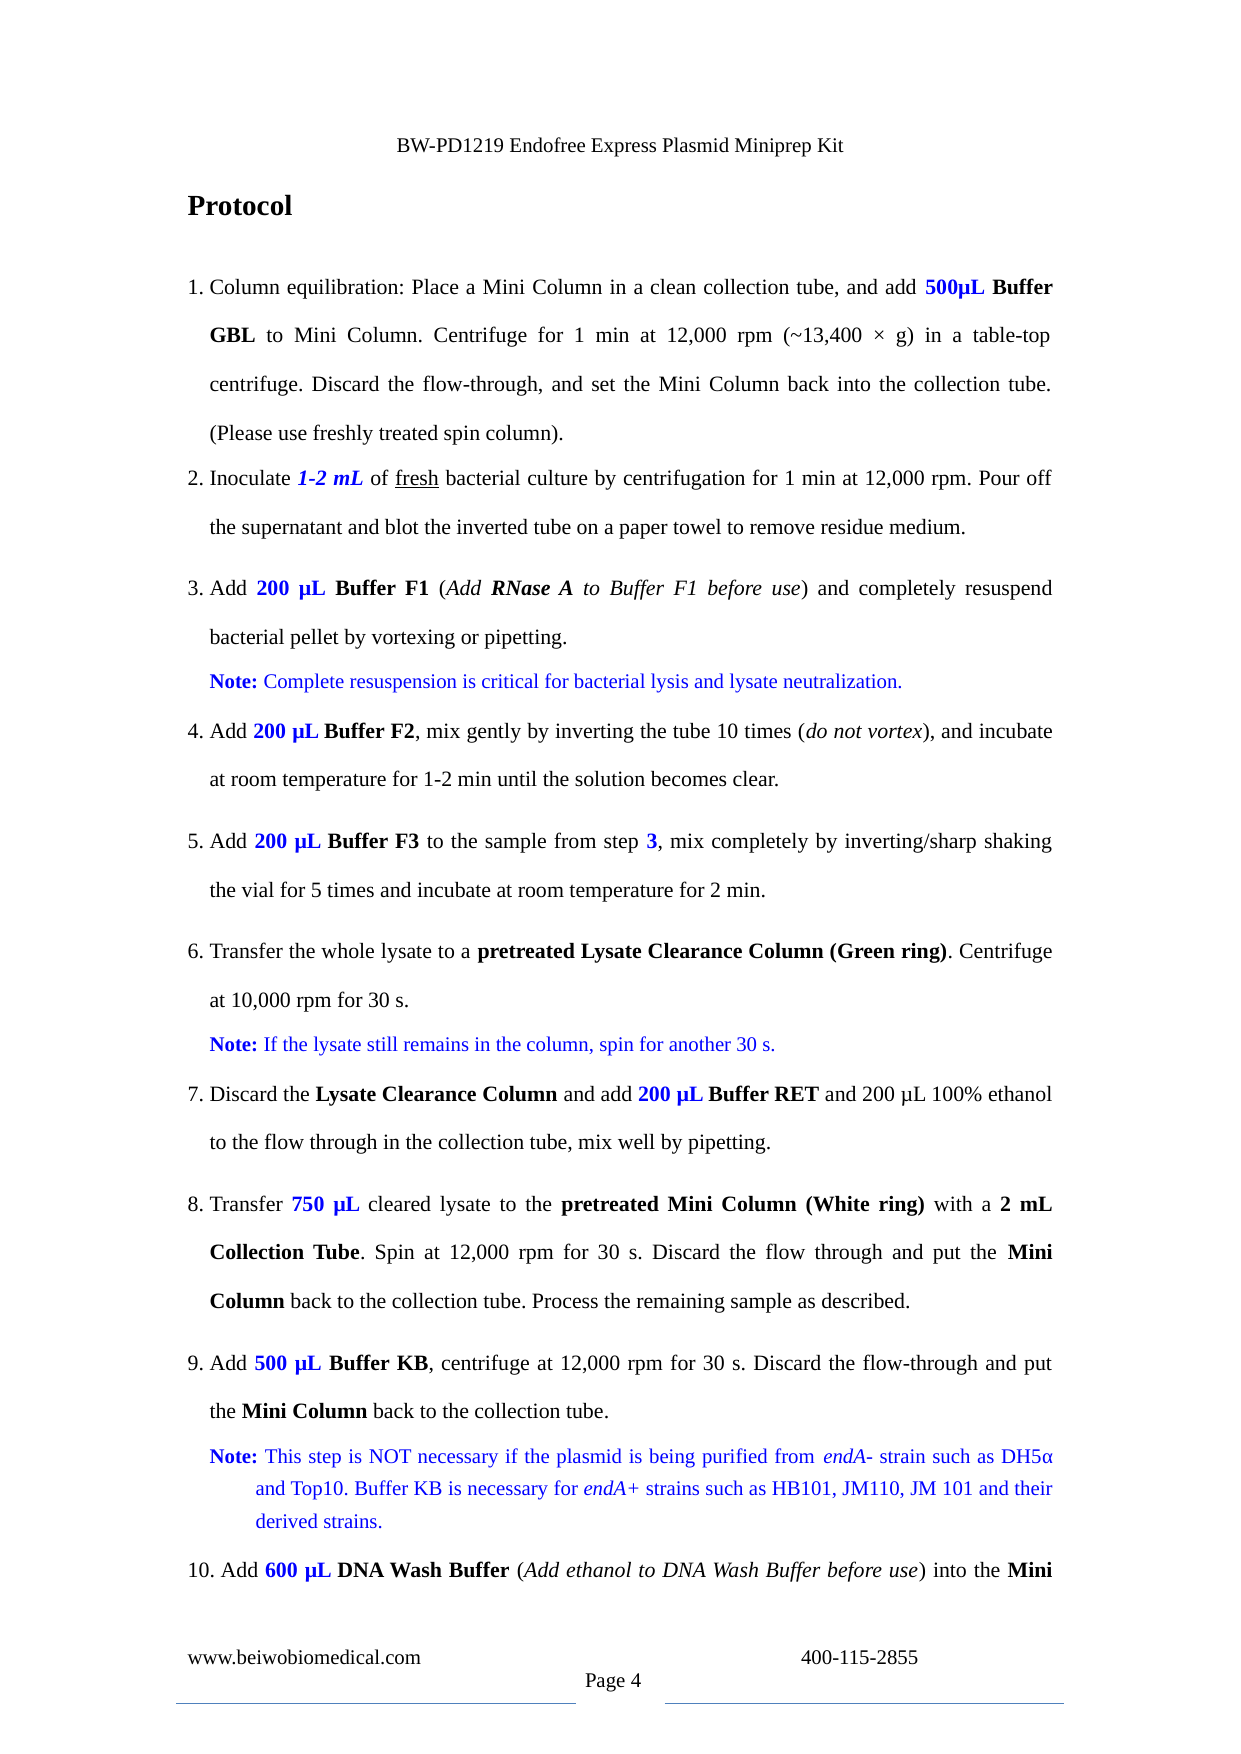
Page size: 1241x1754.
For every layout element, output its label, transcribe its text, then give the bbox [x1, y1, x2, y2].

text Note: Complete resuspension is critical for bacterial lysis and lysate neutralization. [209, 665, 1053, 698]
list Inoculate 1-2 mL of fresh bacterial culture by centrifugation for 1 min at 12,000 rpm. Pour off the supernatant and blot the inverted tube on a paper towel to remove residue medium. [187, 461, 1053, 543]
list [187, 1553, 1053, 1586]
list Add 500 μL Buffer KB, centrifuge at 12,000 rpm for 30 s. Discard the flow-through and put the Mini Column back to the collection tube. [187, 1346, 1053, 1427]
subtitle Protocol [187, 172, 1053, 237]
text Note: This step is NOT necessary if the plasmid is being purified from endA- strain such as DH5α and Top10. Buffer KB is necessary for endA+ strains such as HB101, JM110, JM 101 and their derived strains. [209, 1440, 1053, 1537]
list Transfer 750 µL cleared lysate to the pretreated Mini Column (White ring) with a 2 mL Collection Tube. Spin at 12,000 rpm for 30 s. Discard the flow through and put the Mini Column back to the collection tube. Process the remaining sample as described. [187, 1187, 1053, 1317]
list Column equilibration: Place a Mini Column in a clean collection tube, and add 500μL Buffer GBL to Mini Column. Centrifuge for 1 min at 12,000 rpm (~13,400 × g) in a table-top centrifuge. Discard the flow-through, and set the Mini Column back into the collection tube. (Please use freshly treated spin column). [187, 270, 1053, 449]
text Note: If the lysate still remains in the column, spin for another 30 s. [209, 1028, 1053, 1061]
list Transfer the whole lysate to a pretreated Lysate Clearance Column (Green ring). Centrifuge at 10,000 rpm for 30 s. [187, 934, 1053, 1016]
list Add 200 μL Buffer F3 to the sample from step 3, mix completely by inverting/sharp shaking the vial for 5 times and incubate at room temperature for 2 min. [187, 824, 1053, 905]
list Add 200 μL Buffer F1 (Add RNase A to Buffer F1 before use) and completely resuspend bacterial pellet by vortexing or pipetting. [187, 571, 1053, 653]
list Add 200 μL Buffer F2, mix gently by inverting the tube 10 times (do not vortex), and incubate at room temperature for 1-2 min until the solution becomes clear. [187, 714, 1053, 795]
list Discard the Lysate Clearance Column and add 200 µL Buffer RET and 200 µL 100% ethanol to the flow through in the collection tube, mix well by pipetting. [187, 1077, 1053, 1158]
